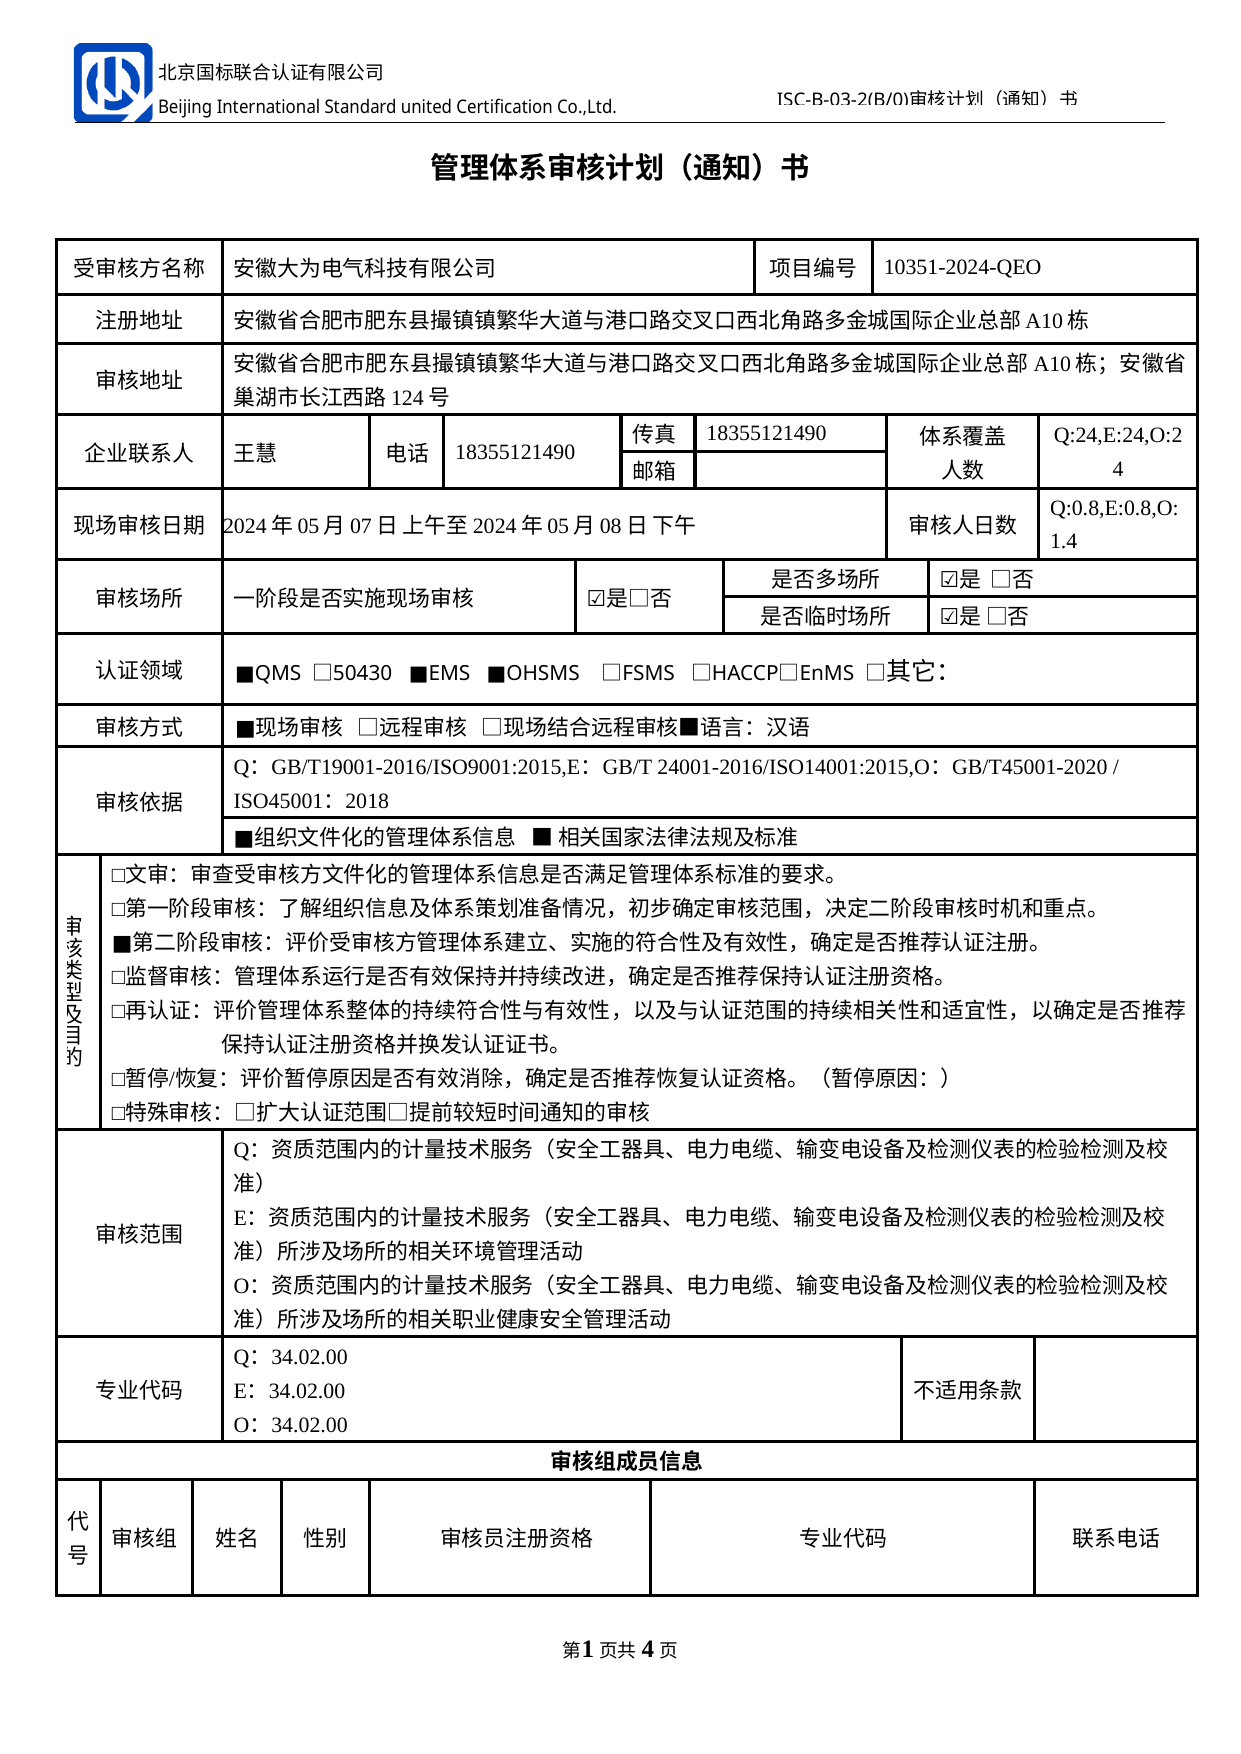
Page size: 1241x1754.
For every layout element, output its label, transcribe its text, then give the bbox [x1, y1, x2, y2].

table_cell 姓名 [194, 1481, 280, 1594]
table_cell Q：GB/T19001-2016/ISO9001:2015,E：GB/T 24001-2016/ISO14001:2015,O：GB/T45001-2020 / ISO45001：2018 [224, 748, 1196, 816]
table_cell 代号 [58, 1481, 99, 1594]
table_cell ■组织文件化的管理体系信息 ■ 相关国家法律法规及标准 [224, 819, 1196, 853]
picture [73, 43, 153, 123]
table_cell Q：资质范围内的计量技术服务（安全工器具、电力电缆、输变电设备及检测仪表的检验检测及校准） E：资质范围内的计量技术服务（安全工器具、电力电缆、输变电设备及检测仪表的检验检测及校准）所涉及场所的相关环境管理活动 O：资质范围内的计量技术服务（安全工器具、电力电缆、输变电设备及检测仪表的检验检测及校准）所涉及场所的相关职业健康安全管理活动 [224, 1131, 1196, 1334]
table_cell ☑是 □否 [930, 598, 1196, 632]
table_cell 2024年05月07日 上午至2024年05月08日 下午 [224, 490, 885, 558]
table_cell 认证领域 [58, 635, 221, 703]
table_cell 18355121490 [445, 416, 619, 487]
table_cell 审核员注册资格 [371, 1481, 649, 1594]
table_cell ■QMS □50430 ■EMS ■OHSMS □FSMS □HACCP□EnMS □其它： [224, 635, 1196, 703]
table_cell 安徽省合肥市肥东县撮镇镇繁华大道与港口路交叉口西北角路多金城国际企业总部A10栋 [224, 296, 1196, 342]
table_cell 审核方式 [58, 706, 221, 745]
table_cell 安徽省合肥市肥东县撮镇镇繁华大道与港口路交叉口西北角路多金城国际企业总部A10栋；安徽省巢湖市长江西路124号 [224, 345, 1196, 413]
table_header 项目编号 [756, 241, 871, 293]
table_cell 是否多场所 [725, 561, 927, 595]
table_cell 一阶段是否实施现场审核 [224, 561, 574, 632]
table_cell 邮箱 [623, 453, 693, 487]
table_cell 审核场所 [58, 561, 221, 632]
table_cell [697, 453, 885, 487]
table_cell 体系覆盖 人数 [888, 416, 1037, 487]
table_cell 传真 [623, 416, 693, 450]
table_cell [1036, 1338, 1196, 1439]
table_cell 审核地址 [58, 345, 221, 413]
table_cell 审核组成员信息 [58, 1443, 1196, 1477]
table_cell Q:0.8,E:0.8,O:1.4 [1040, 490, 1196, 558]
table_cell 现场审核日期 [58, 490, 221, 558]
table_cell 审核组 [102, 1481, 191, 1594]
table_cell □文审：审查受审核方文件化的管理体系信息是否满足管理体系标准的要求。 □第一阶段审核：了解组织信息及体系策划准备情况，初步确定审核范围，决定二阶段审核时机和重点。 ■第二阶段审核：评价受审核方管理体系建立、实施的符合性及有效性，确定是否推荐认证注册。 □监督审核：管理体系运行是否有效保持并持续改进，确定是否推荐保持认证注册资格。 □再认证：评价管理体系整体的持续符合性与有效性，以及与认证范围的持续相关性和适宜性，以确定是否推荐保持认证注册资格并换发认证证书。 □暂停/恢复：评价暂停原因是否有效消除，确定是否推荐恢复认证资格。（暂停原因：） □特殊审核：□扩大认证范围□提前较短时间通知的审核 [102, 856, 1196, 1128]
table_cell 王慧 [224, 416, 368, 487]
table_cell 专业代码 [58, 1338, 221, 1439]
table_header 10351-2024-QEO [874, 241, 1196, 293]
table_cell 是否临时场所 [725, 598, 927, 632]
table_cell 企业联系人 [58, 416, 221, 487]
table_cell Q:24,E:24,O:24 [1040, 416, 1196, 487]
table_cell 审核类型及目的 [58, 856, 99, 1128]
table_cell 性别 [283, 1481, 368, 1594]
table_cell ■现场审核 □远程审核 □现场结合远程审核■语言：汉语 [224, 706, 1196, 745]
table_header 安徽大为电气科技有限公司 [224, 241, 753, 293]
table_cell 18355121490 [697, 416, 885, 450]
table_cell 专业代码 [652, 1481, 1033, 1594]
table_cell 电话 [371, 416, 442, 487]
table_header 受审核方名称 [58, 241, 221, 293]
table_cell 联系电话 [1036, 1481, 1196, 1594]
table_cell ☑是□否 [577, 561, 722, 632]
table_cell 审核依据 [58, 748, 221, 853]
table_cell 审核范围 [58, 1131, 221, 1334]
text 管理体系审核计划（通知）书 [75, 131, 1165, 199]
table_cell 注册地址 [58, 296, 221, 342]
table_cell ☑是 □否 [930, 561, 1196, 595]
table_cell Q：34.02.00 E：34.02.00 O：34.02.00 [224, 1338, 900, 1439]
table_cell 不适用条款 [903, 1338, 1033, 1439]
table_cell 审核人日数 [888, 490, 1037, 558]
